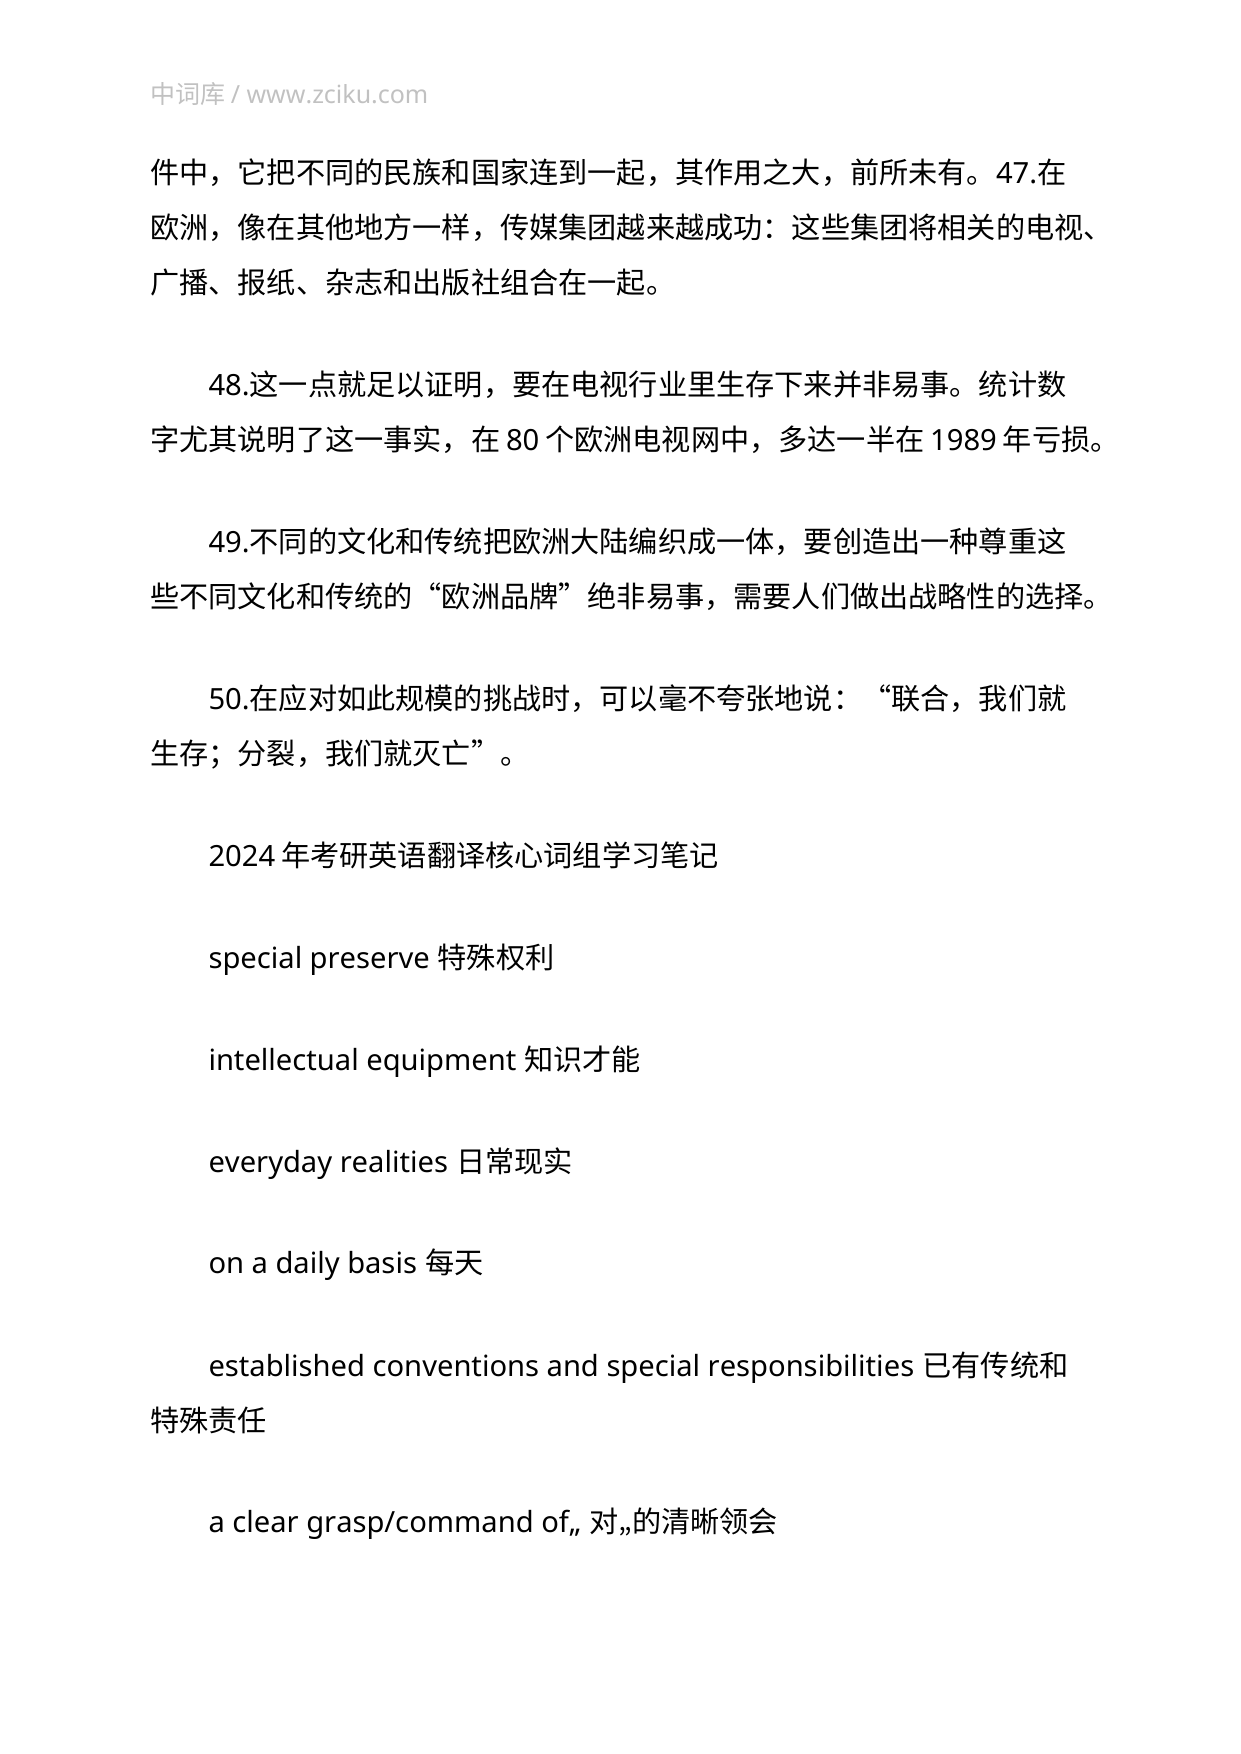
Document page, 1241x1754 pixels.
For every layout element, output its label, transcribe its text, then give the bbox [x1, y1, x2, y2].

text special preserve 特殊权利 [150, 934, 1090, 977]
text a clear grasp/command of„ 对„的清晰领会 [150, 1499, 1090, 1541]
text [150, 150, 1090, 302]
text everyday realities 日常现实 [150, 1138, 1090, 1181]
text on a daily basis 每天 [150, 1240, 1090, 1282]
text 50.在应对如此规模的挑战时，可以毫不夸张地说：“联合，我们就生存；分裂，我们就灭亡”。 [150, 675, 1090, 773]
text 49.不同的文化和传统把欧洲大陆编织成一体，要创造出一种尊重这些不同文化和传统的“欧洲品牌”绝非易事，需要人们做出战略性的选择。 [150, 519, 1090, 616]
text intellectual equipment 知识才能 [150, 1036, 1090, 1078]
text 48.这一点就足以证明，要在电视行业里生存下来并非易事。统计数字尤其说明了这一事实，在80个欧洲电视网中，多达一半在1989年亏损。 [150, 362, 1090, 459]
text 2024年考研英语翻译核心词组学习笔记 [150, 832, 1090, 874]
text established conventions and special responsibilities 已有传统和特殊责任 [150, 1342, 1090, 1439]
